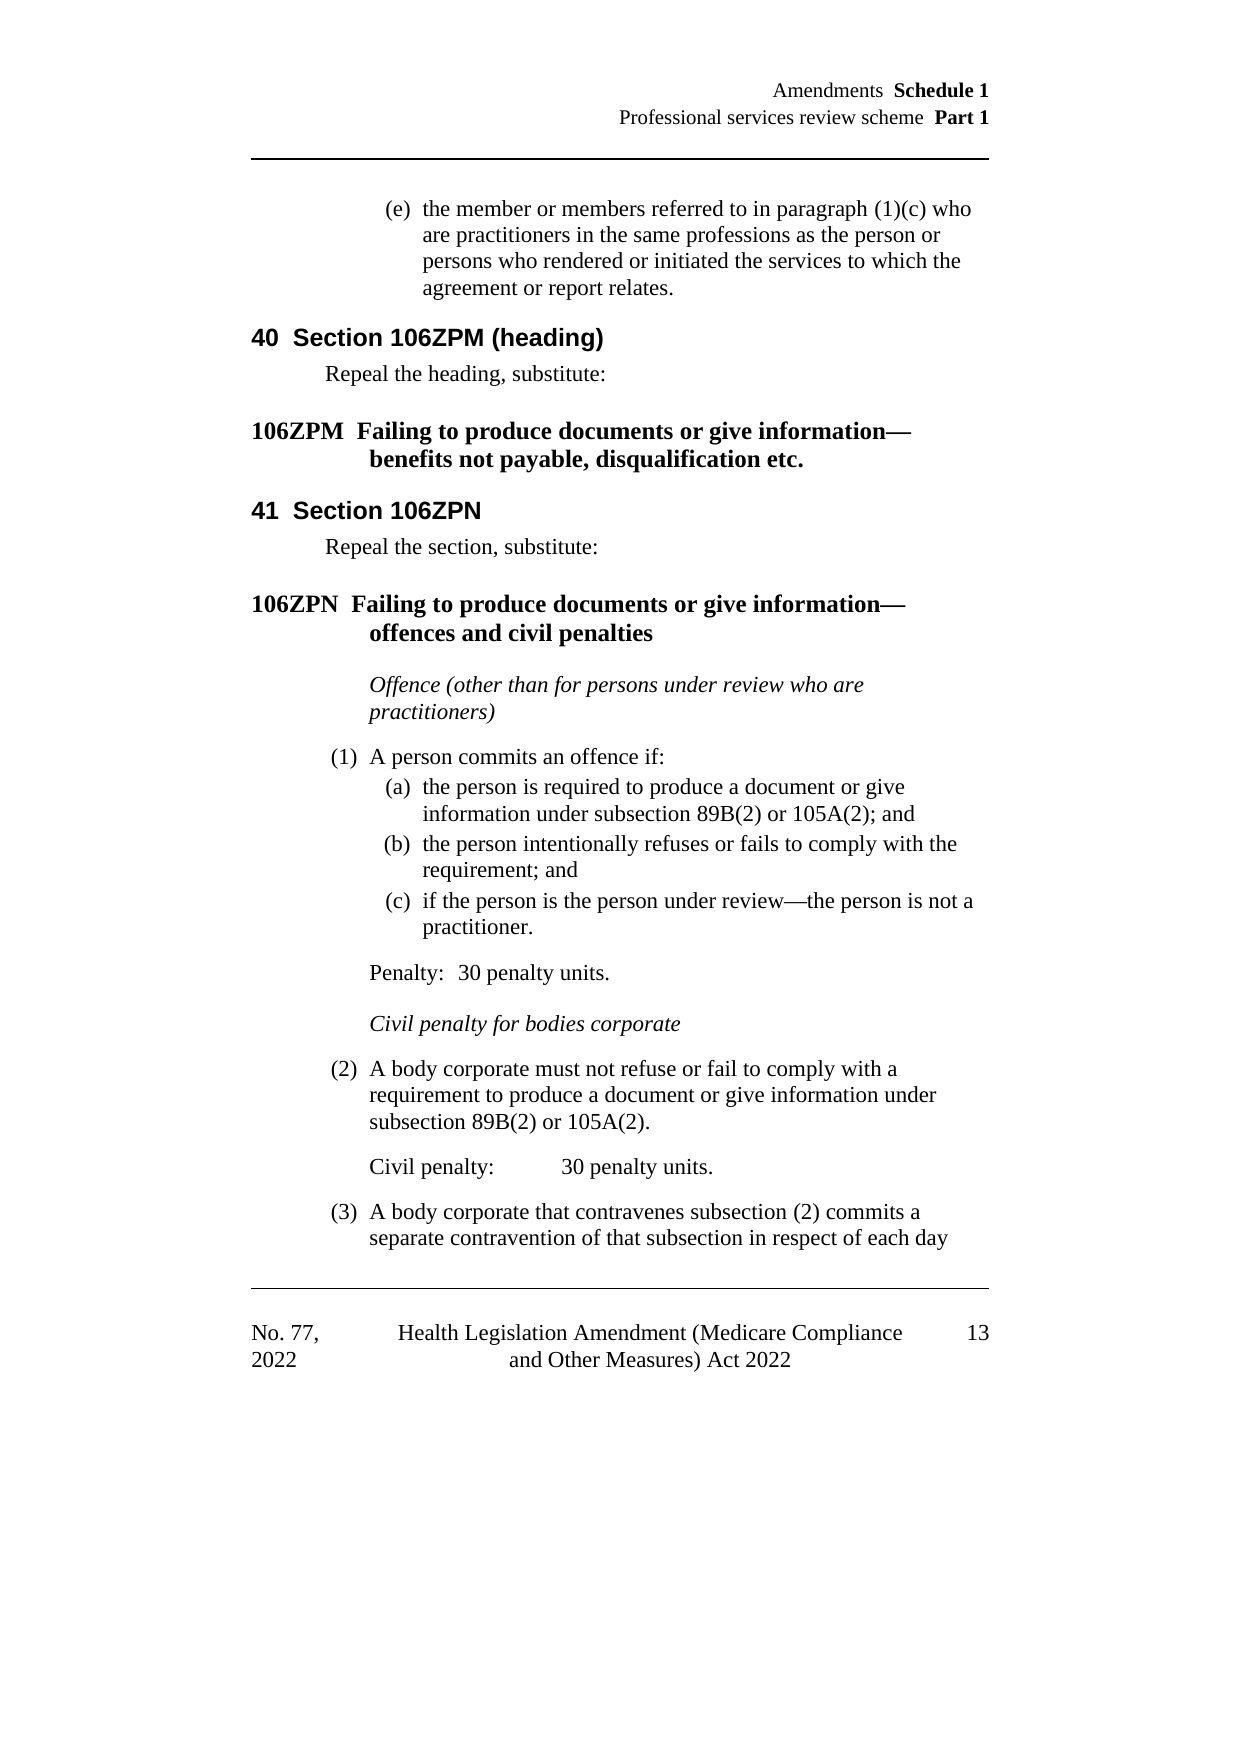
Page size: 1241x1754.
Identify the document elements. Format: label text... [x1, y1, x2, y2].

text Repeal the heading, substitute: [325, 360, 989, 387]
text Offence (other than for persons under review who are practitioners) [369, 671, 989, 724]
text Civil penalty: 30 penalty units. [369, 1153, 989, 1179]
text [251, 1198, 989, 1251]
text Penalty: 30 penalty units. [369, 958, 989, 985]
text 41 Section 106ZPN [251, 496, 989, 525]
text (b) the person intentionally refuses or fails to comply with the requirement; and [251, 830, 989, 883]
text (e) the member or members referred to in paragraph (1)(c) who are practitioners in the same professions as the person or persons who rendered or initiated the services to which the agreement or report relates. [251, 195, 989, 300]
text (a) the person is required to produce a document or give information under subsection 89B(2) or 105A(2); and [251, 773, 989, 826]
text (c) if the person is the person under review—the person is not a practitioner. [251, 887, 989, 940]
text 40 Section 106ZPM (heading) [251, 323, 989, 352]
text 106ZPN Failing to produce documents or give information—offences and civil penalties [251, 589, 989, 646]
text Civil penalty for bodies corporate [369, 1010, 989, 1036]
text 106ZPM Failing to produce documents or give information—benefits not payable, disqualification etc. [251, 416, 989, 473]
text (1) A person commits an offence if: [251, 743, 989, 769]
text (2) A body corporate must not refuse or fail to comply with a requirement to produce a document or give information under subsection 89B(2) or 105A(2). [251, 1055, 989, 1134]
text Repeal the section, substitute: [325, 533, 989, 560]
